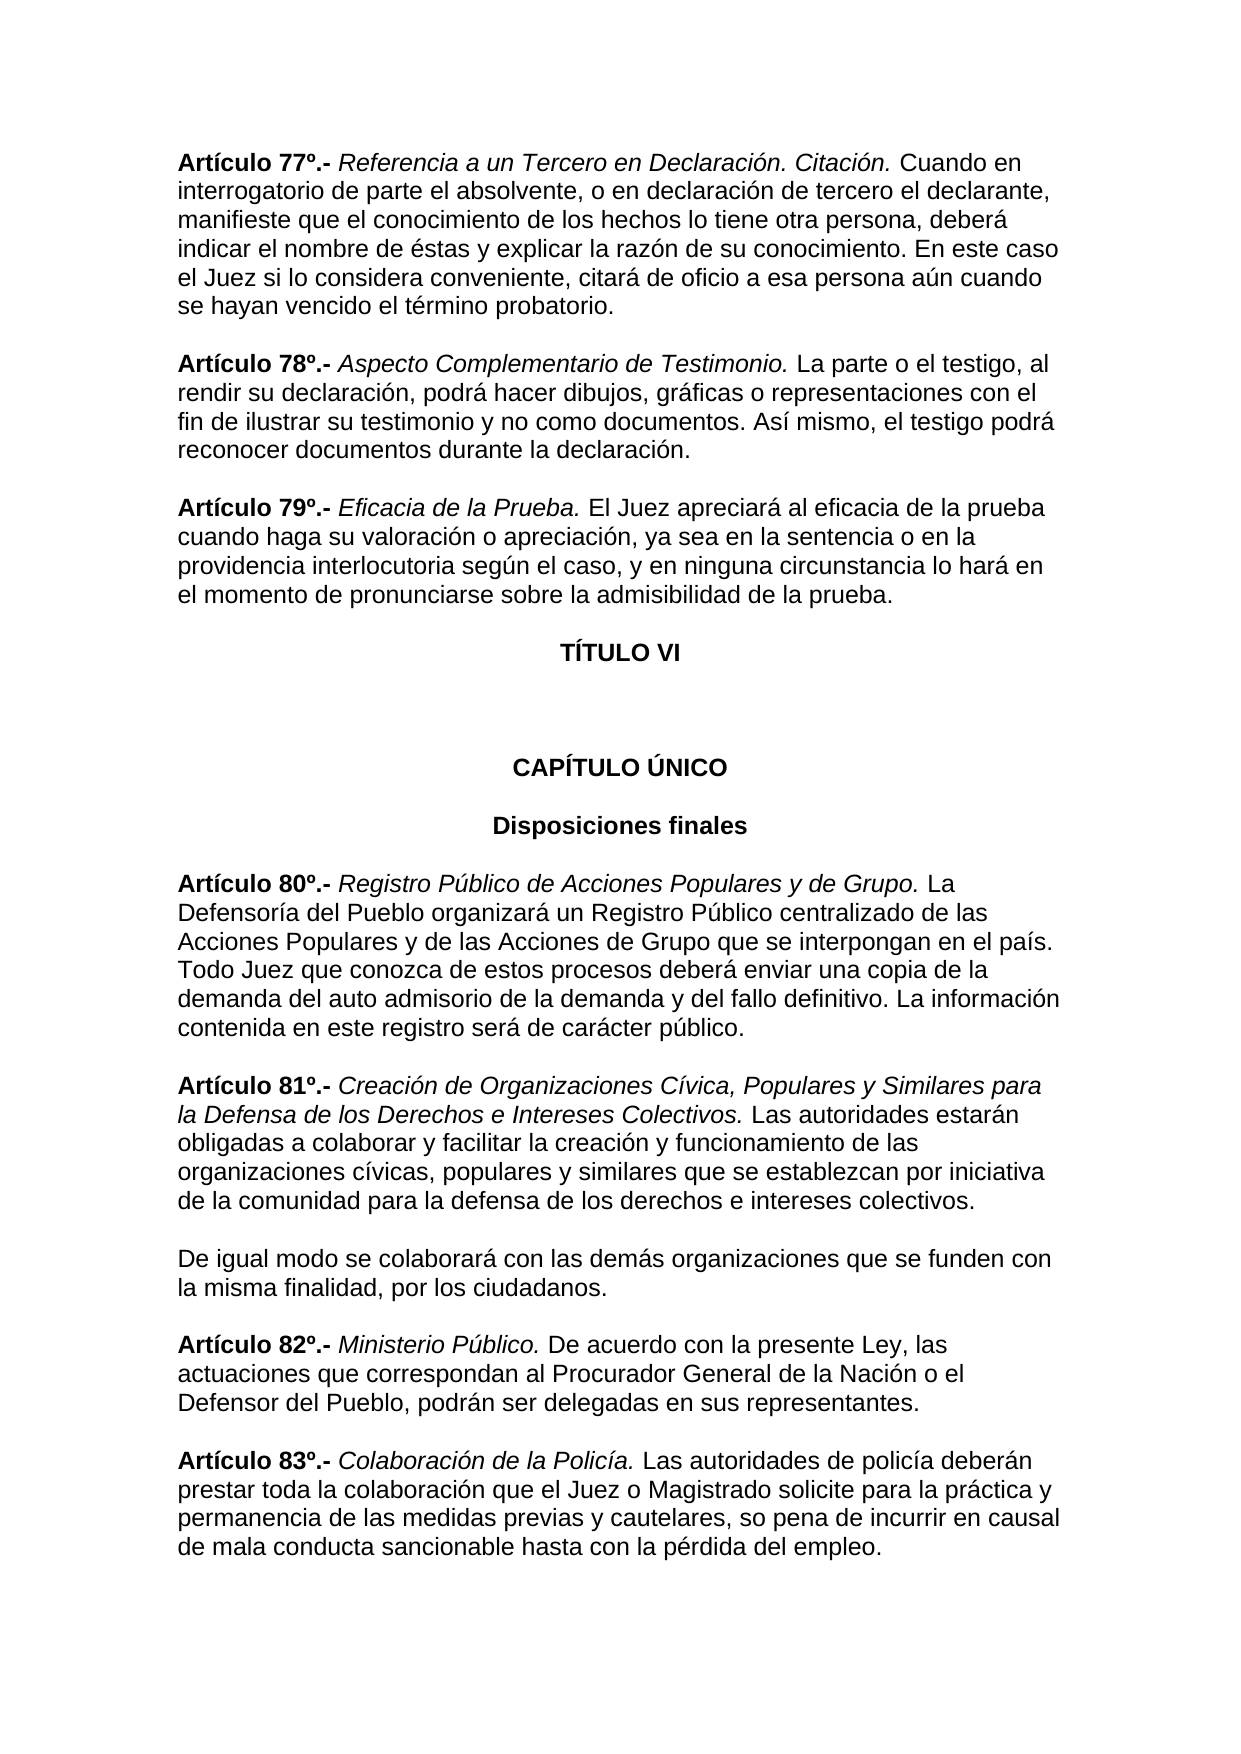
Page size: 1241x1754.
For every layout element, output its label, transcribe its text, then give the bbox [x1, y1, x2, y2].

text Artículo 80º.- Registro Público de Acciones Populares y de Grupo. La Defensoría del Pueblo organizará un Registro Público centralizado de las Acciones Populares y de las Acciones de Grupo que se interpongan en el país. Todo Juez que conozca de estos procesos deberá enviar una copia de la demanda del auto admisorio de la demanda y del fallo definitivo. La información contenida en este registro será de carácter público. [177, 869, 1063, 1042]
text Artículo 78º.- Aspecto Complementario de Testimonio. La parte o el testigo, al rendir su declaración, podrá hacer dibujos, gráficas o representaciones con el fin de ilustrar su testimonio y no como documentos. Así mismo, el testigo podrá reconocer documentos durante la declaración. [177, 349, 1063, 464]
text De igual modo se colaborará con las demás organizaciones que se funden con la misma finalidad, por los ciudadanos. [177, 1244, 1063, 1301]
text CAPÍTULO ÚNICO [177, 753, 1063, 782]
text Artículo 83º.- Colaboración de la Policía. Las autoridades de policía deberán prestar toda la colaboración que el Juez o Magistrado solicite para la práctica y permanencia de las medidas previas y cautelares, so pena de incurrir en causal de mala conducta sancionable hasta con la pérdida del empleo. [177, 1446, 1063, 1561]
text Artículo 77º.- Referencia a un Tercero en Declaración. Citación. Cuando en interrogatorio de parte el absolvente, o en declaración de tercero el declarante, manifieste que el conocimiento de los hechos lo tiene otra persona, deberá indicar el nombre de éstas y explicar la razón de su conocimiento. En este caso el Juez si lo considera conveniente, citará de oficio a esa persona aún cuando se hayan vencido el término probatorio. [177, 148, 1063, 320]
text Disposiciones finales [177, 811, 1063, 840]
text Artículo 81º.- Creación de Organizaciones Cívica, Populares y Similares para la Defensa de los Derechos e Intereses Colectivos. Las autoridades estarán obligadas a colaborar y facilitar la creación y funcionamiento de las organizaciones cívicas, populares y similares que se establezcan por iniciativa de la comunidad para la defensa de los derechos e intereses colectivos. [177, 1071, 1063, 1215]
text Artículo 79º.- Eficacia de la Prueba. El Juez apreciará al eficacia de la prueba cuando haga su valoración o apreciación, ya sea en la sentencia o en la providencia interlocutoria según el caso, y en ninguna circunstancia lo hará en el momento de pronunciarse sobre la admisibilidad de la prueba. [177, 493, 1063, 608]
text TÍTULO VI [177, 638, 1063, 666]
text Artículo 82º.- Ministerio Público. De acuerdo con la presente Ley, las actuaciones que correspondan al Procurador General de la Nación o el Defensor del Pueblo, podrán ser delegadas en sus representantes. [177, 1331, 1063, 1417]
